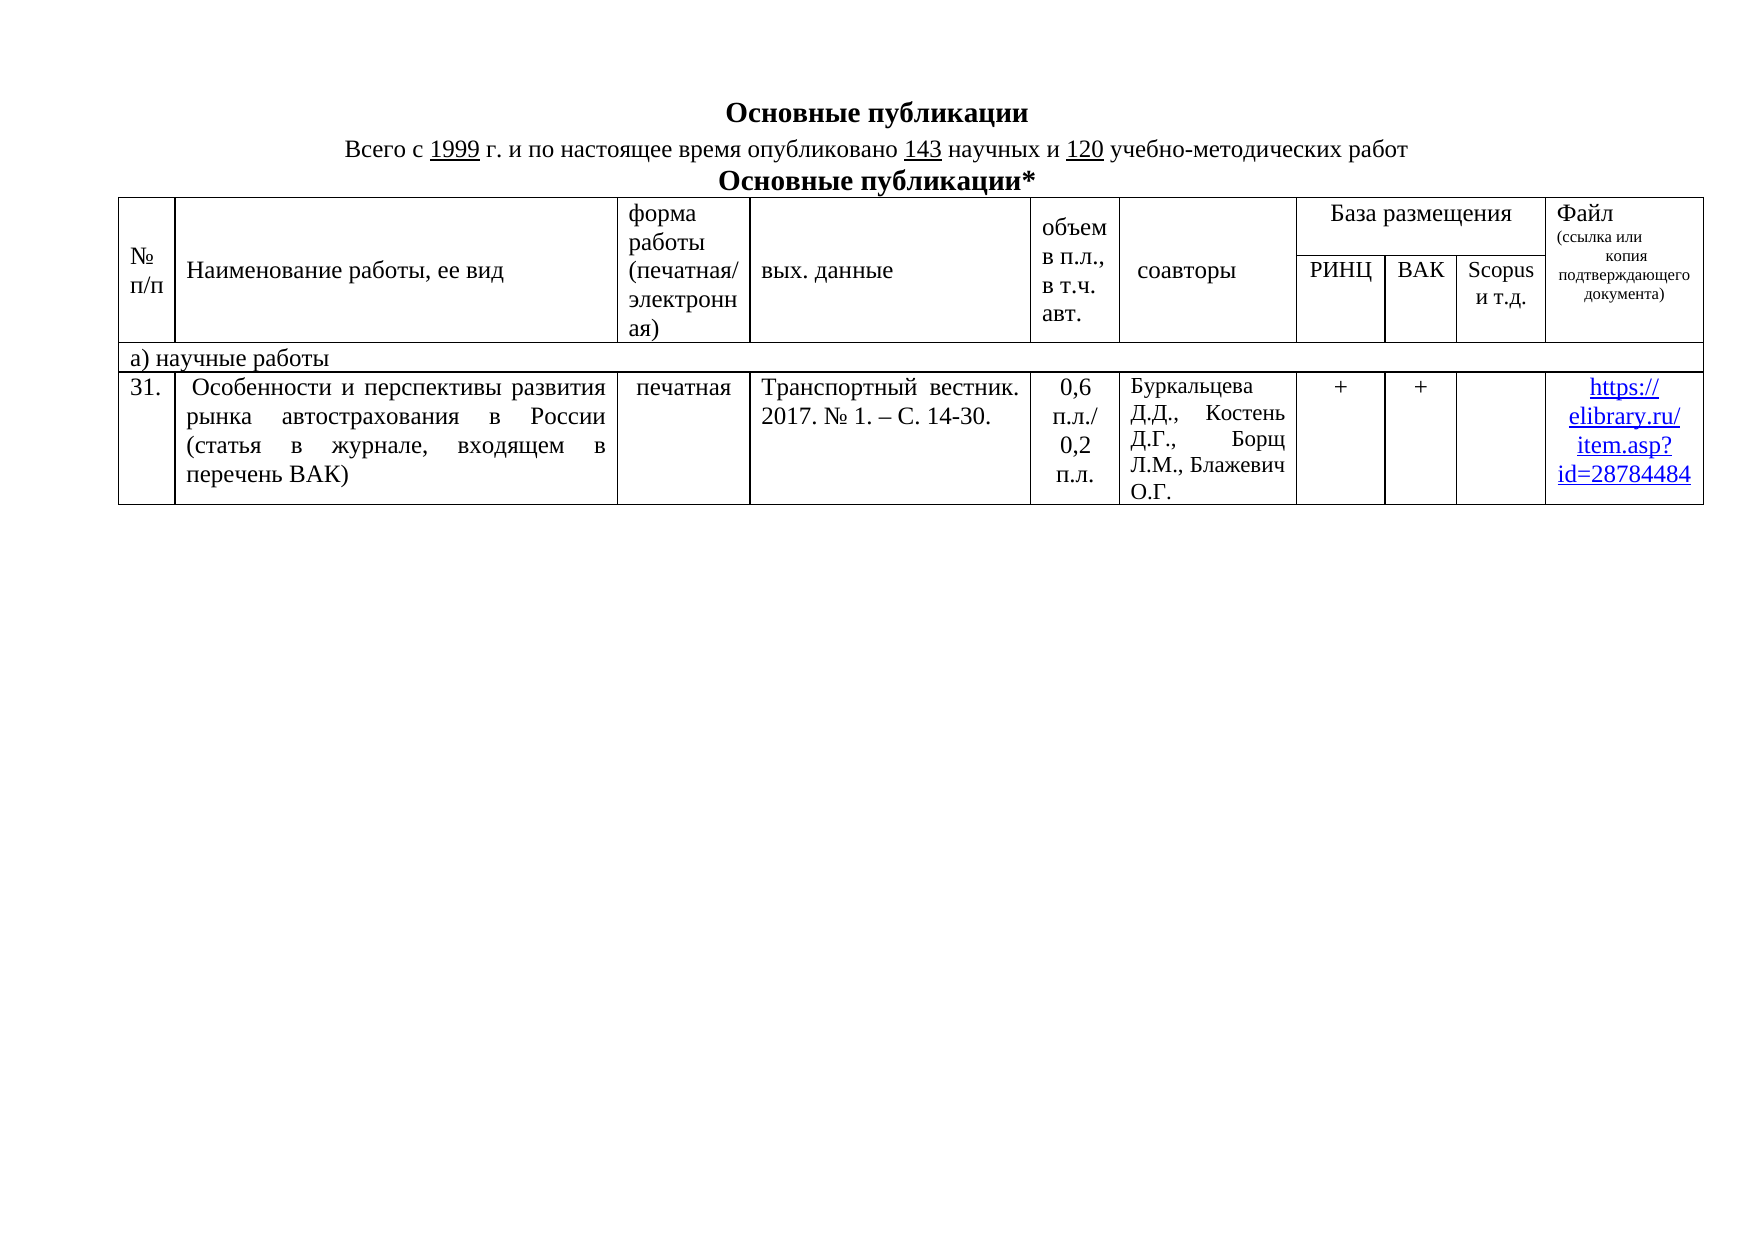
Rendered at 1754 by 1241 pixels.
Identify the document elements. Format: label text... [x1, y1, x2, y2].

table_cell https://elibrary.ru/item.asp?id=28784484 [1546, 373, 1703, 504]
table_cell Scopus и т.д. [1457, 256, 1545, 342]
table_cell [1457, 373, 1545, 504]
table_cell ВАК [1386, 256, 1456, 342]
table_cell Транспортный вестник. 2017. № 1. – С. 14-30. [751, 373, 1030, 504]
table_cell РИНЦ [1297, 256, 1384, 342]
table_header соавторы [1120, 198, 1296, 342]
table_cell печатная [618, 373, 749, 504]
table_header № п/п [119, 198, 174, 342]
table_header объем в п.л., в т.ч. авт. [1031, 198, 1119, 342]
table_header вых. данные [751, 198, 1030, 342]
table_cell 31. [119, 373, 174, 504]
text Всего с 1999 г. и по настоящее время опубликовано 143 научных и 120 учебно-методических работ [118, 134, 1634, 163]
table_header форма работы (печатная/ электронная) [618, 198, 749, 342]
table_cell 0,6 п.л./ 0,2 п.л. [1031, 373, 1119, 504]
table_cell а) научные работы [119, 343, 1703, 371]
table_cell Особенности и перспективы развития рынка автострахования в России (статья в журнале, входящем в перечень ВАК) [176, 373, 617, 504]
table_cell Буркальцева Д.Д., Костень Д.Г., Борщ Л.М., Блажевич О.Г. [1120, 373, 1296, 504]
text Основные публикации [118, 95, 1636, 128]
text Основные публикации* [118, 163, 1636, 197]
table_header Наименование работы, ее вид [176, 198, 617, 342]
table_cell + [1297, 373, 1384, 504]
table_header База размещения [1297, 198, 1545, 255]
table_header Файл (ссылка или копия подтверждающего документа) [1546, 198, 1703, 342]
table_cell + [1386, 373, 1456, 504]
